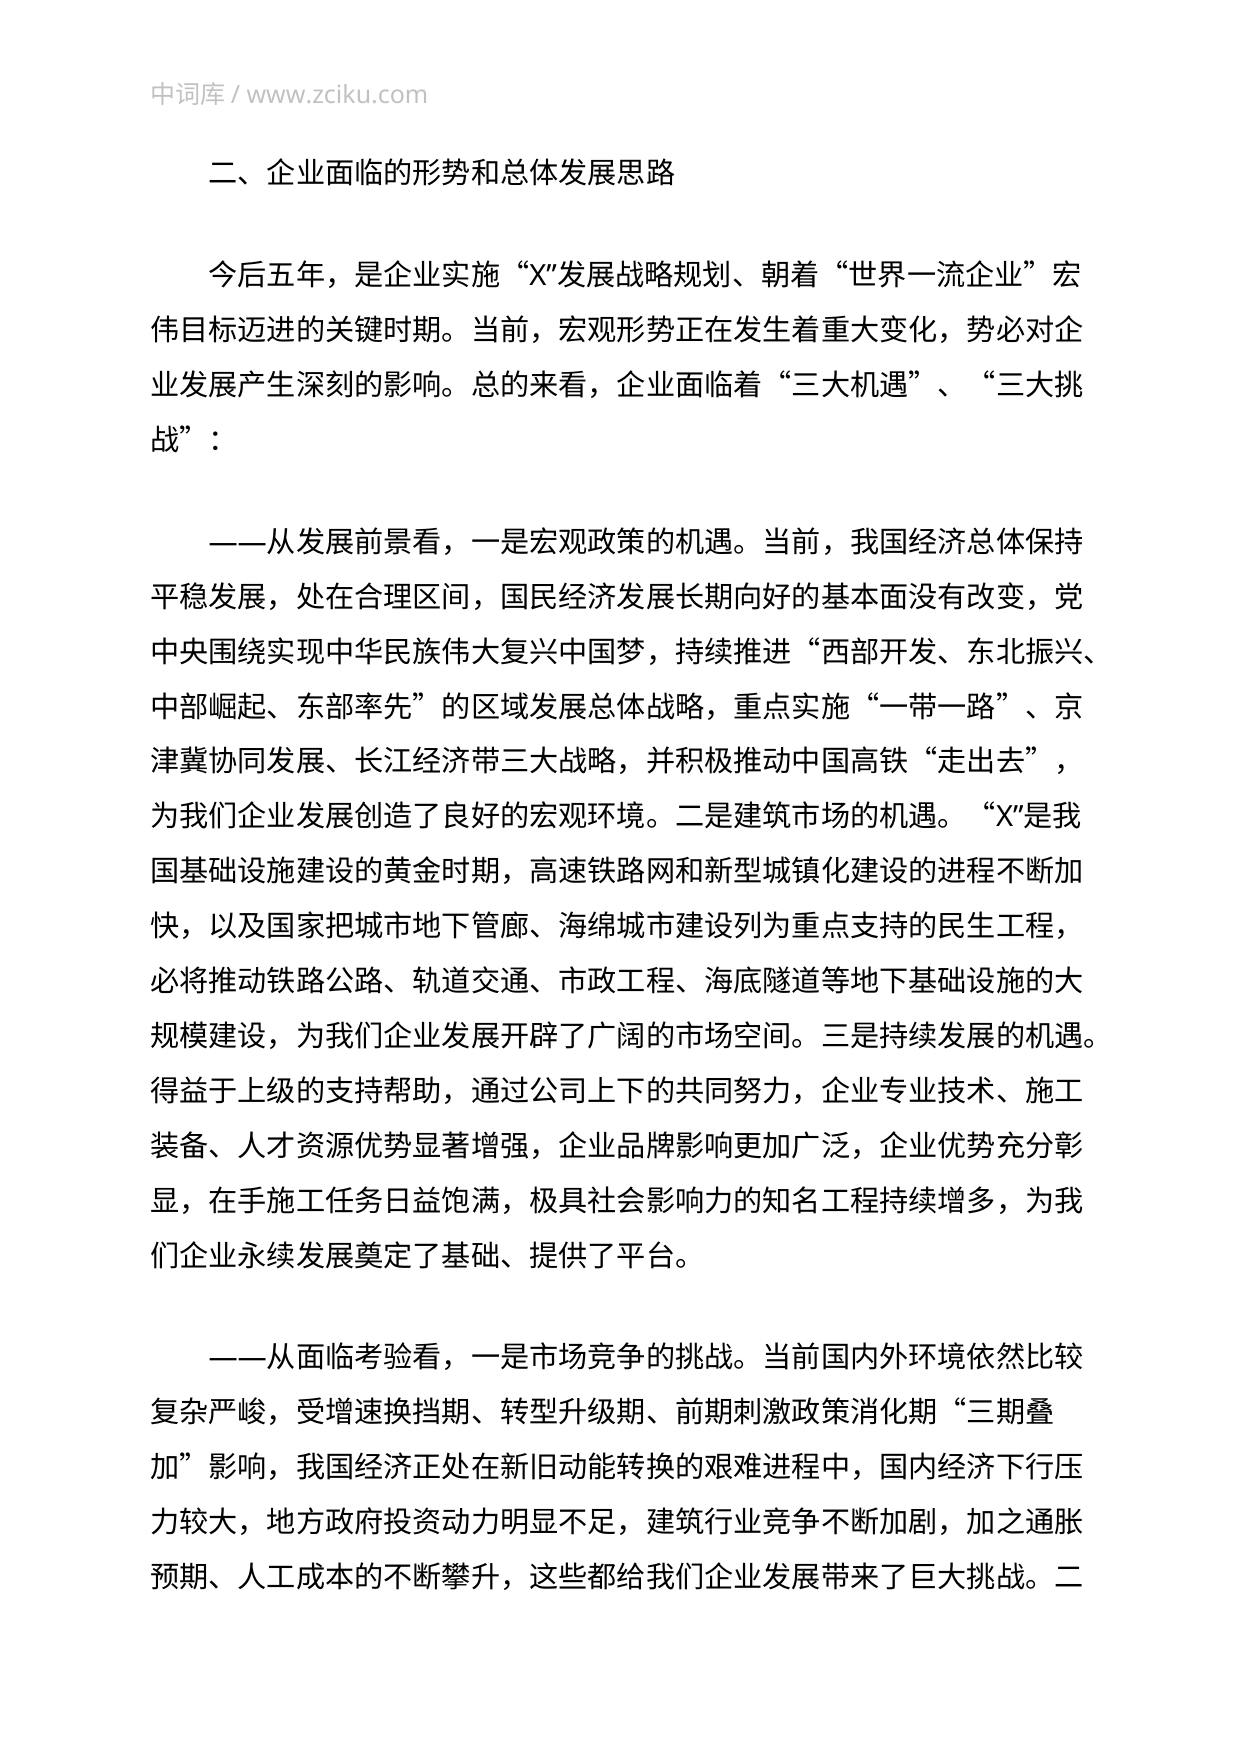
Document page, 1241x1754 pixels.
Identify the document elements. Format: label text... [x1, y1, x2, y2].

text 今后五年，是企业实施“X”发展战略规划、朝着“世界一流企业”宏伟目标迈进的关键时期。当前，宏观形势正在发生着重大变化，势必对企业发展产生深刻的影响。总的来看，企业面临着“三大机遇”、“三大挑战”： [150, 252, 1090, 459]
text ——从发展前景看，一是宏观政策的机遇。当前，我国经济总体保持平稳发展，处在合理区间，国民经济发展长期向好的基本面没有改变，党中央围绕实现中华民族伟大复兴中国梦，持续推进“西部开发、东北振兴、中部崛起、东部率先”的区域发展总体战略，重点实施“一带一路”、京津冀协同发展、长江经济带三大战略，并积极推动中国高铁“走出去”，为我们企业发展创造了良好的宏观环境。二是建筑市场的机遇。“X”是我国基础设施建设的黄金时期，高速铁路网和新型城镇化建设的进程不断加快，以及国家把城市地下管廊、海绵城市建设列为重点支持的民生工程，必将推动铁路公路、轨道交通、市政工程、海底隧道等地下基础设施的大规模建设，为我们企业发展开辟了广阔的市场空间。三是持续发展的机遇。得益于上级的支持帮助，通过公司上下的共同努力，企业专业技术、施工装备、人才资源优势显著增强，企业品牌影响更加广泛，企业优势充分彰显，在手施工任务日益饱满，极具社会影响力的知名工程持续增多，为我们企业永续发展奠定了基础、提供了平台。 [150, 518, 1090, 1274]
text 二、企业面临的形势和总体发展思路 [150, 150, 1090, 192]
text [150, 1334, 1090, 1596]
